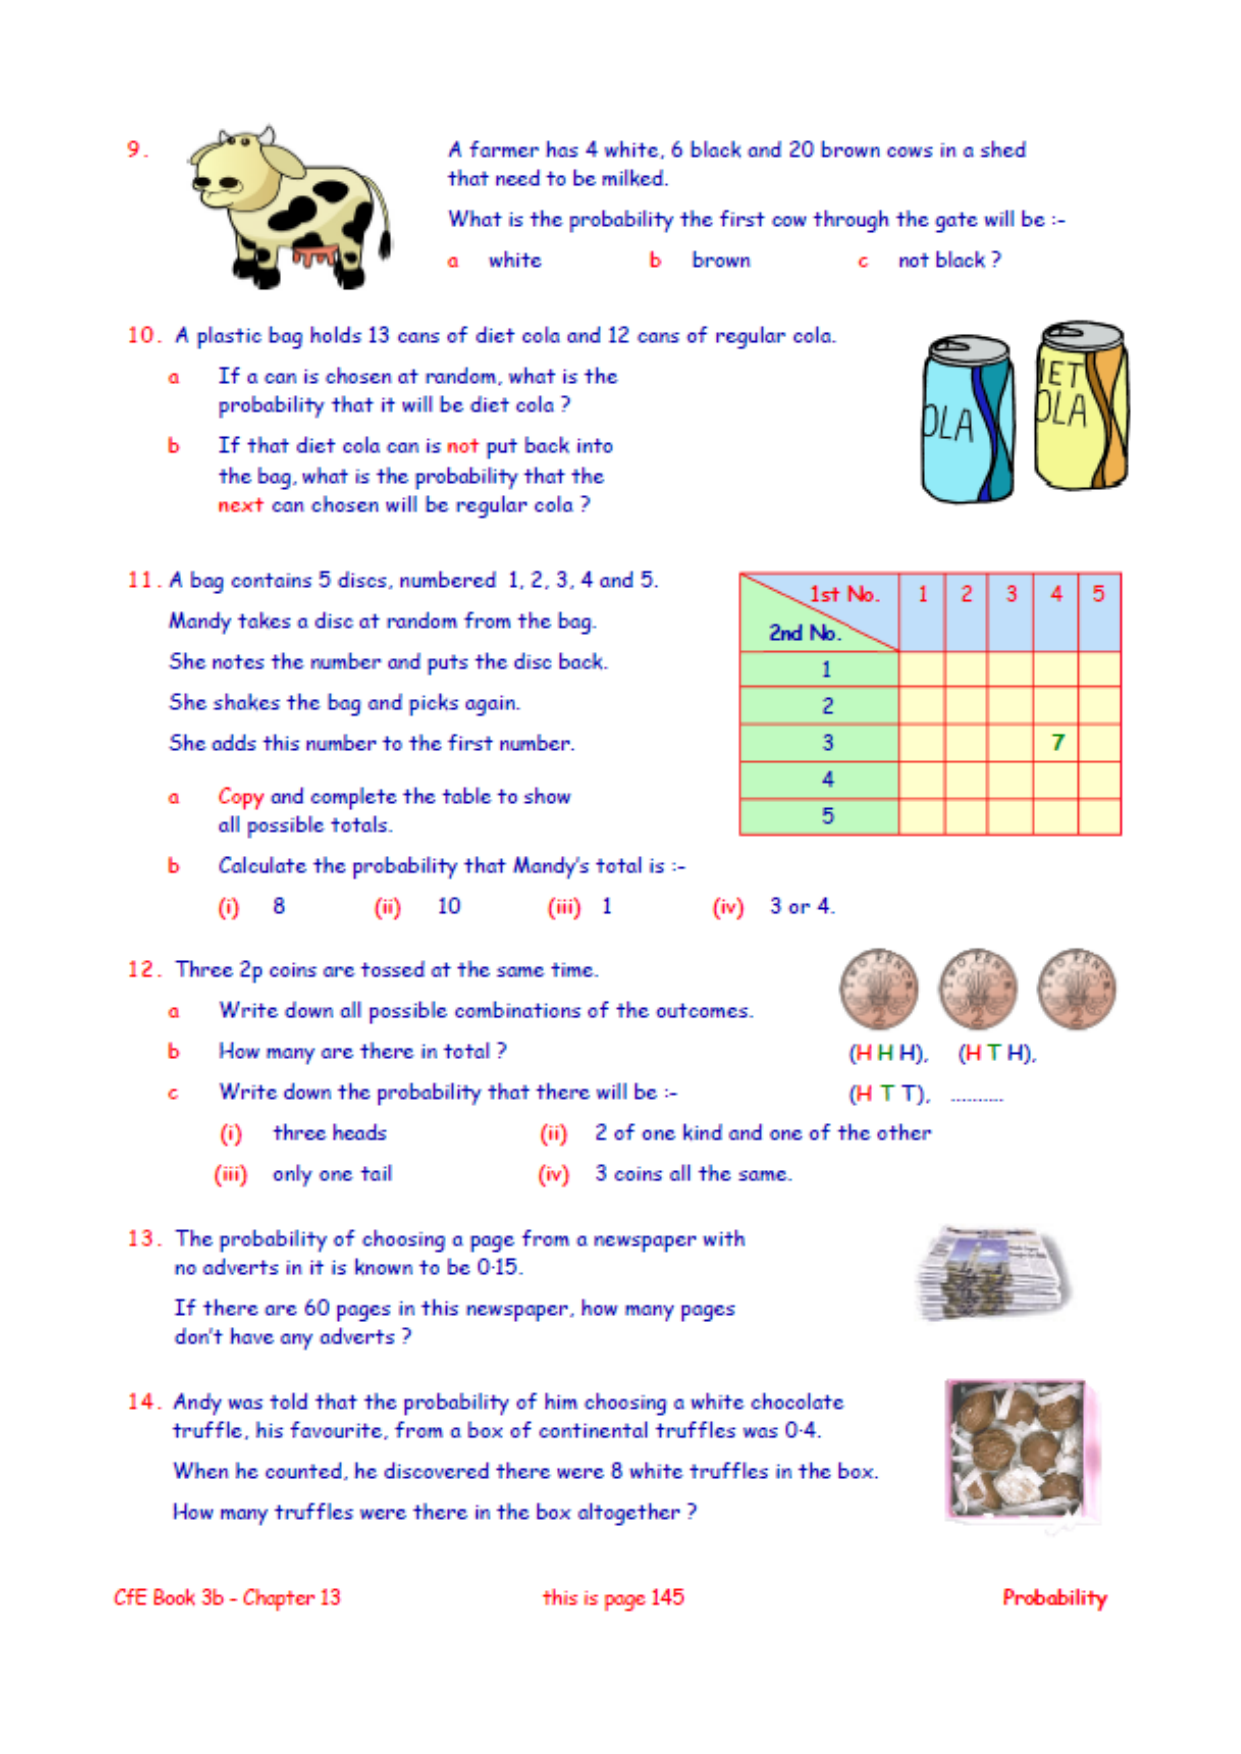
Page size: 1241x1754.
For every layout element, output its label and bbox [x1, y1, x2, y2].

picture [75, 75, 1143, 1634]
